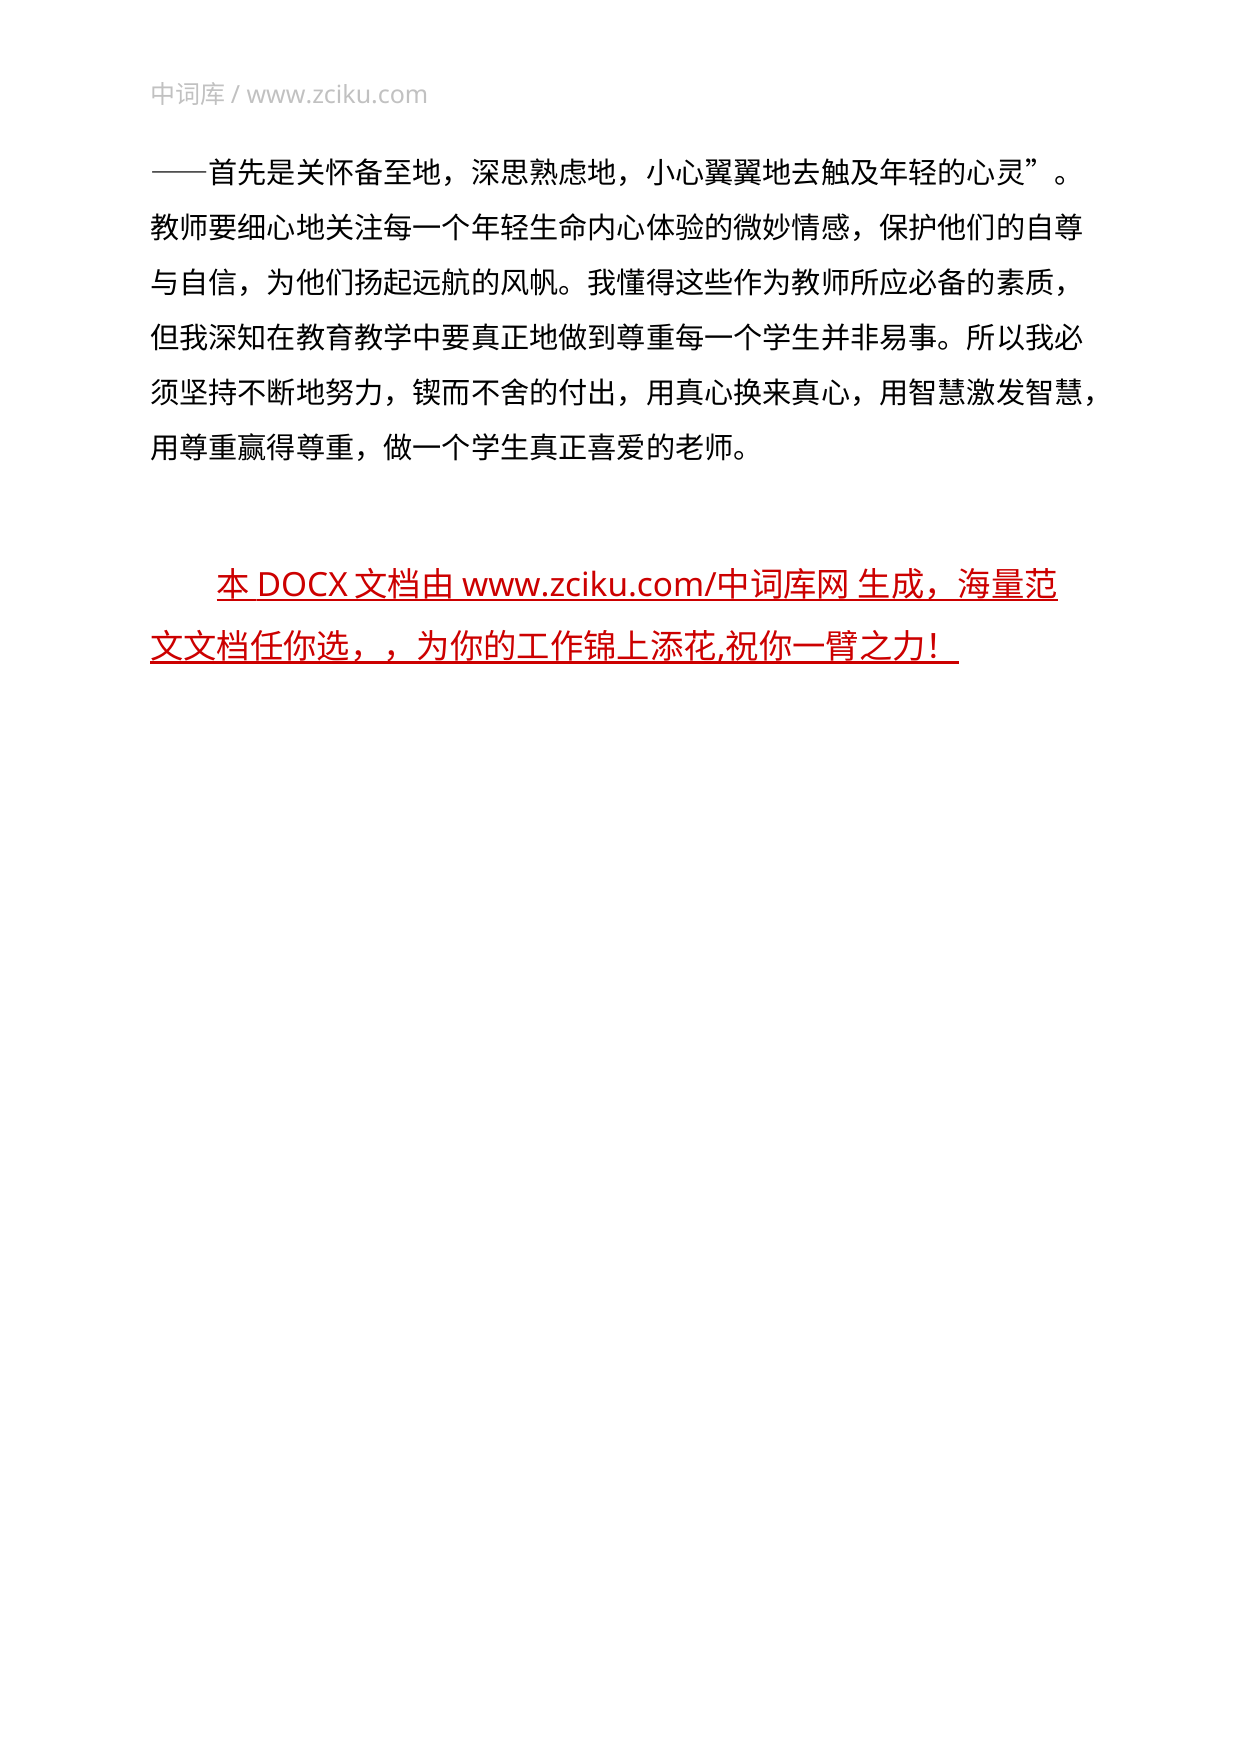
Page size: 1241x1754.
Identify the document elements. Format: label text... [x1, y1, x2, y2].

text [150, 150, 1090, 467]
text 本DOCX文档由 www.zciku.com/中词库网 生成，海量范文文档任你选，，为你的工作锦上添花,祝你一臂之力！ [150, 557, 1090, 669]
